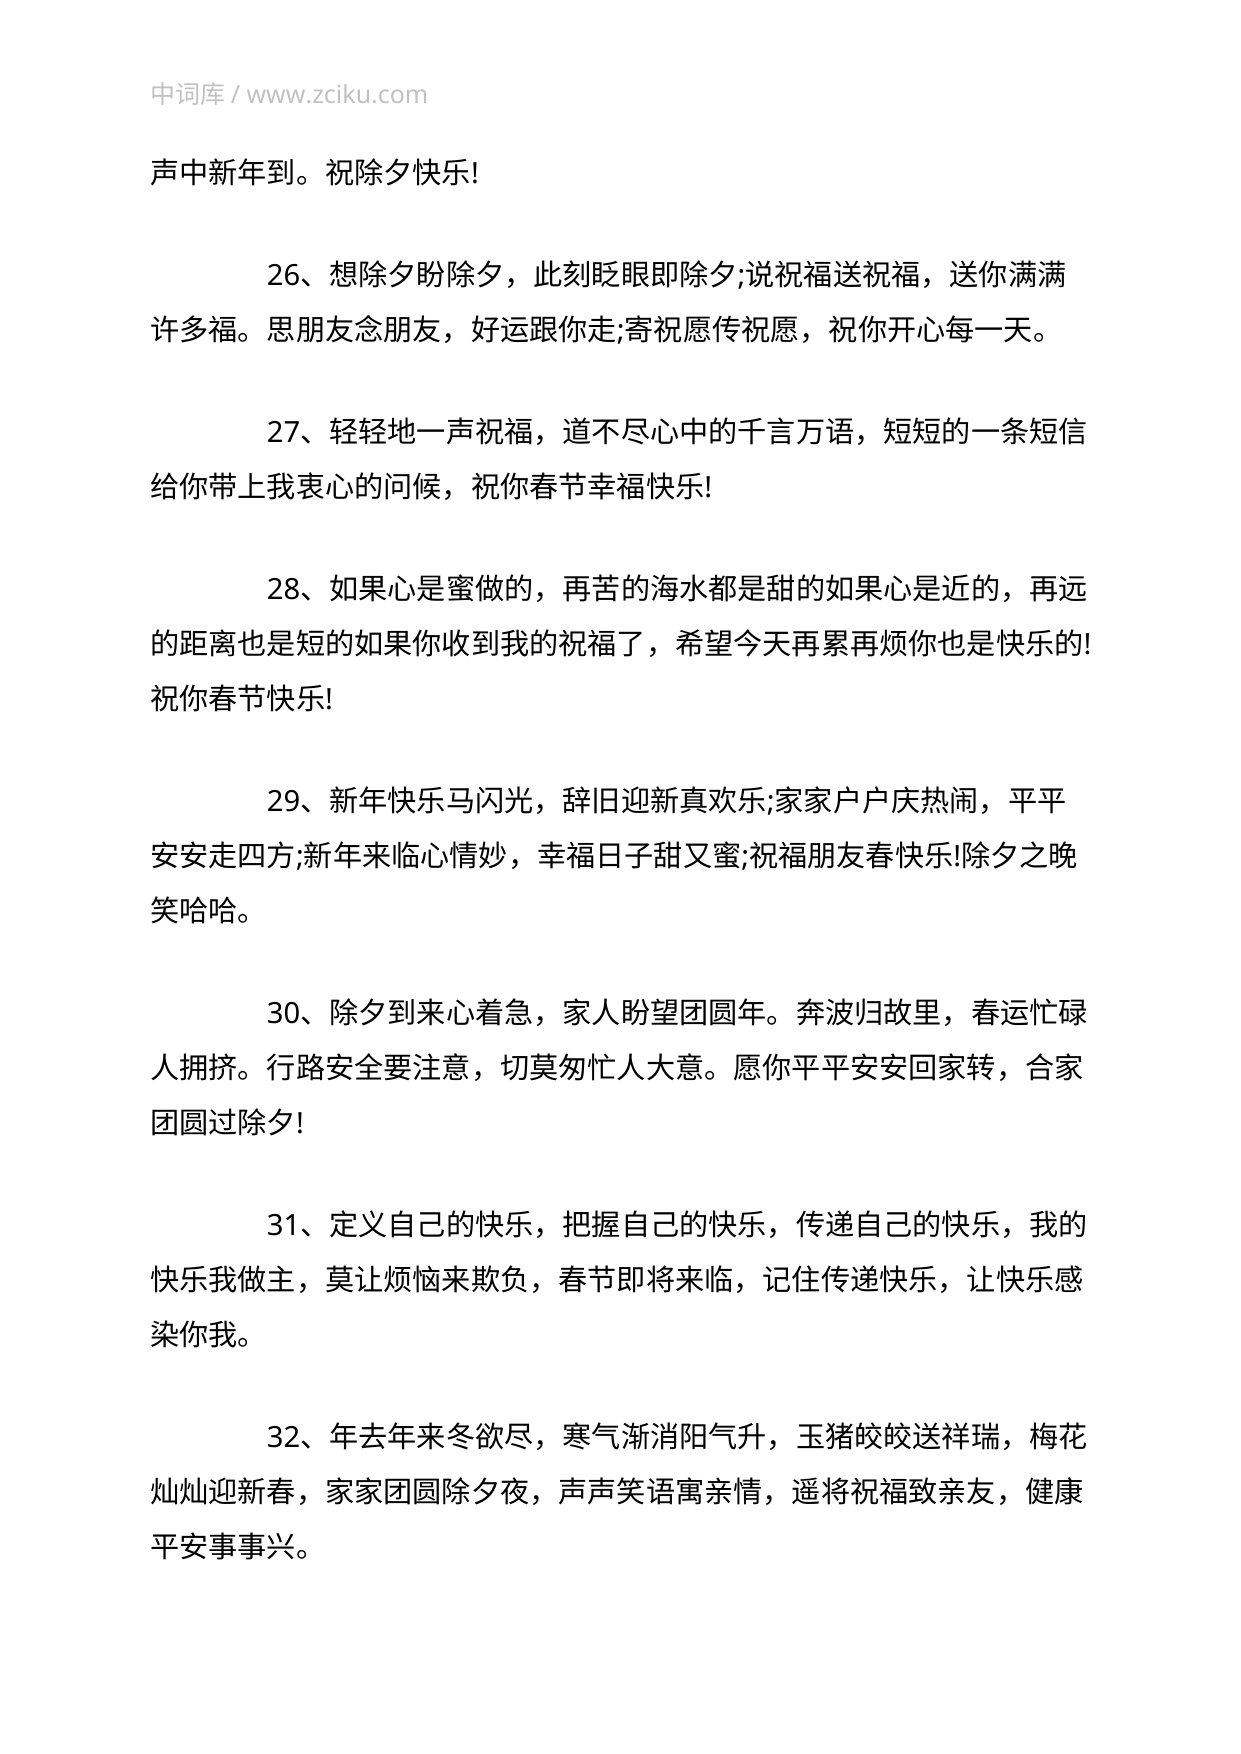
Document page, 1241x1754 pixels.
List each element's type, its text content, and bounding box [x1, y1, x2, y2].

text 32、年去年来冬欲尽，寒气渐消阳气升，玉猪皎皎送祥瑞，梅花灿灿迎新春，家家团圆除夕夜，声声笑语寓亲情，遥将祝福致亲友，健康平安事事兴。 [150, 1413, 1090, 1565]
text 31、定义自己的快乐，把握自己的快乐，传递自己的快乐，我的快乐我做主，莫让烦恼来欺负，春节即将来临，记住传递快乐，让快乐感染你我。 [150, 1202, 1090, 1354]
text 26、想除夕盼除夕，此刻眨眼即除夕;说祝福送祝福，送你满满许多福。思朋友念朋友，好运跟你走;寄祝愿传祝愿，祝你开心每一天。 [150, 252, 1090, 349]
text 28、如果心是蜜做的，再苦的海水都是甜的如果心是近的，再远的距离也是短的如果你收到我的祝福了，希望今天再累再烦你也是快乐的!祝你春节快乐! [150, 566, 1090, 718]
text 27、轻轻地一声祝福，道不尽心中的千言万语，短短的一条短信给你带上我衷心的问候，祝你春节幸福快乐! [150, 409, 1090, 506]
text 30、除夕到来心着急，家人盼望团圆年。奔波归故里，春运忙碌人拥挤。行路安全要注意，切莫匆忙人大意。愿你平平安安回家转，合家团圆过除夕! [150, 990, 1090, 1142]
text 29、新年快乐马闪光，辞旧迎新真欢乐;家家户户庆热闹，平平安安走四方;新年来临心情妙，幸福日子甜又蜜;祝福朋友春快乐!除夕之晚笑哈哈。 [150, 778, 1090, 930]
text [150, 150, 1090, 192]
